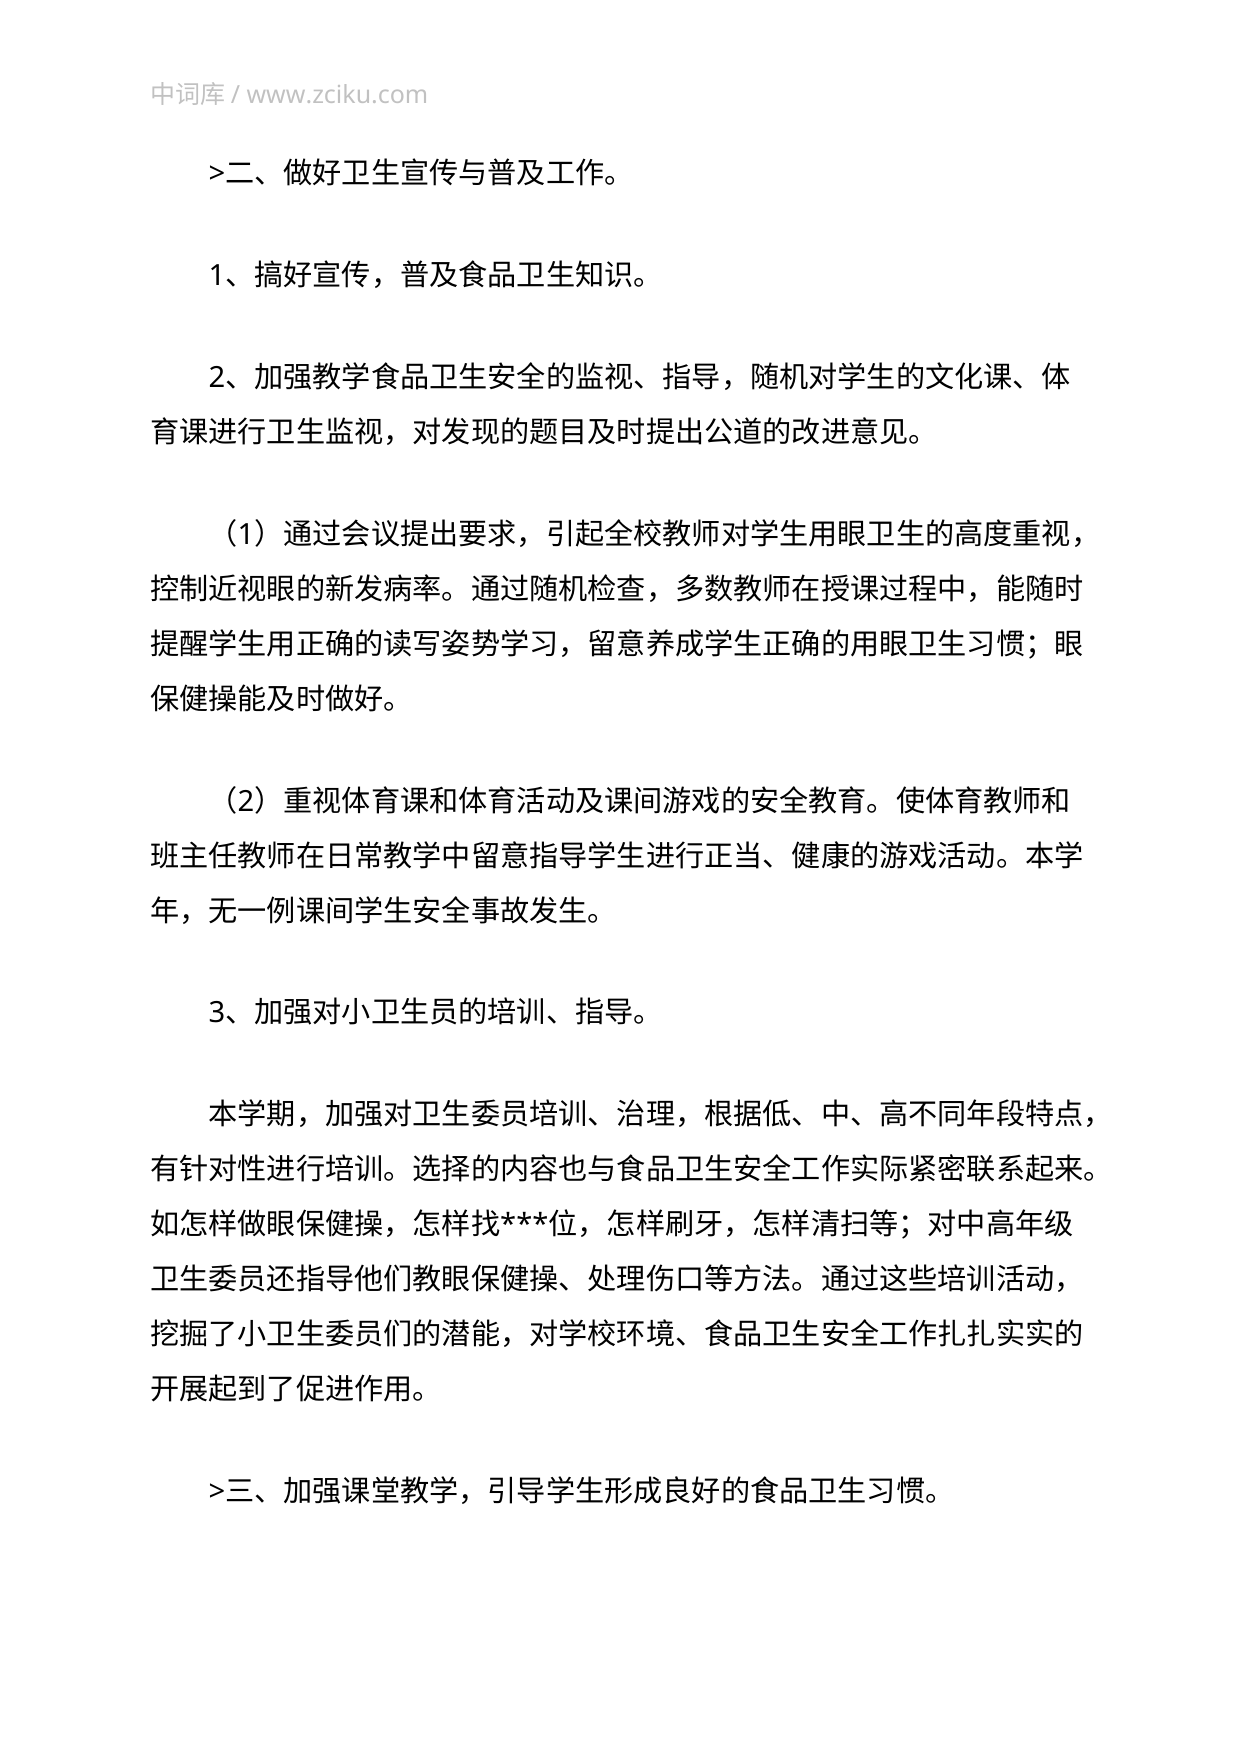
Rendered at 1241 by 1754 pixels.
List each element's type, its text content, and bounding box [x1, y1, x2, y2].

text 本学期，加强对卫生委员培训、治理，根据低、中、高不同年段特点，有针对性进行培训。选择的内容也与食品卫生安全工作实际紧密联系起来。如怎样做眼保健操，怎样找***位，怎样刷牙，怎样清扫等；对中高年级卫生委员还指导他们教眼保健操、处理伤口等方法。通过这些培训活动，挖掘了小卫生委员们的潜能，对学校环境、食品卫生安全工作扎扎实实的开展起到了促进作用。 [150, 1091, 1090, 1408]
text （2）重视体育课和体育活动及课间游戏的安全教育。使体育教师和班主任教师在日常教学中留意指导学生进行正当、健康的游戏活动。本学年，无一例课间学生安全事故发生。 [150, 777, 1090, 929]
text （1）通过会议提出要求，引起全校教师对学生用眼卫生的高度重视，控制近视眼的新发病率。通过随机检查，多数教师在授课过程中，能随时提醒学生用正确的读写姿势学习，留意养成学生正确的用眼卫生习惯；眼保健操能及时做好。 [150, 511, 1090, 718]
text >二、做好卫生宣传与普及工作。 [150, 150, 1090, 192]
text 2、加强教学食品卫生安全的监视、指导，随机对学生的文化课、体育课进行卫生监视，对发现的题目及时提出公道的改进意见。 [150, 354, 1090, 451]
text 1、搞好宣传，普及食品卫生知识。 [150, 252, 1090, 294]
text >三、加强课堂教学，引导学生形成良好的食品卫生习惯。 [150, 1467, 1090, 1510]
text 3、加强对小卫生员的培训、指导。 [150, 989, 1090, 1031]
